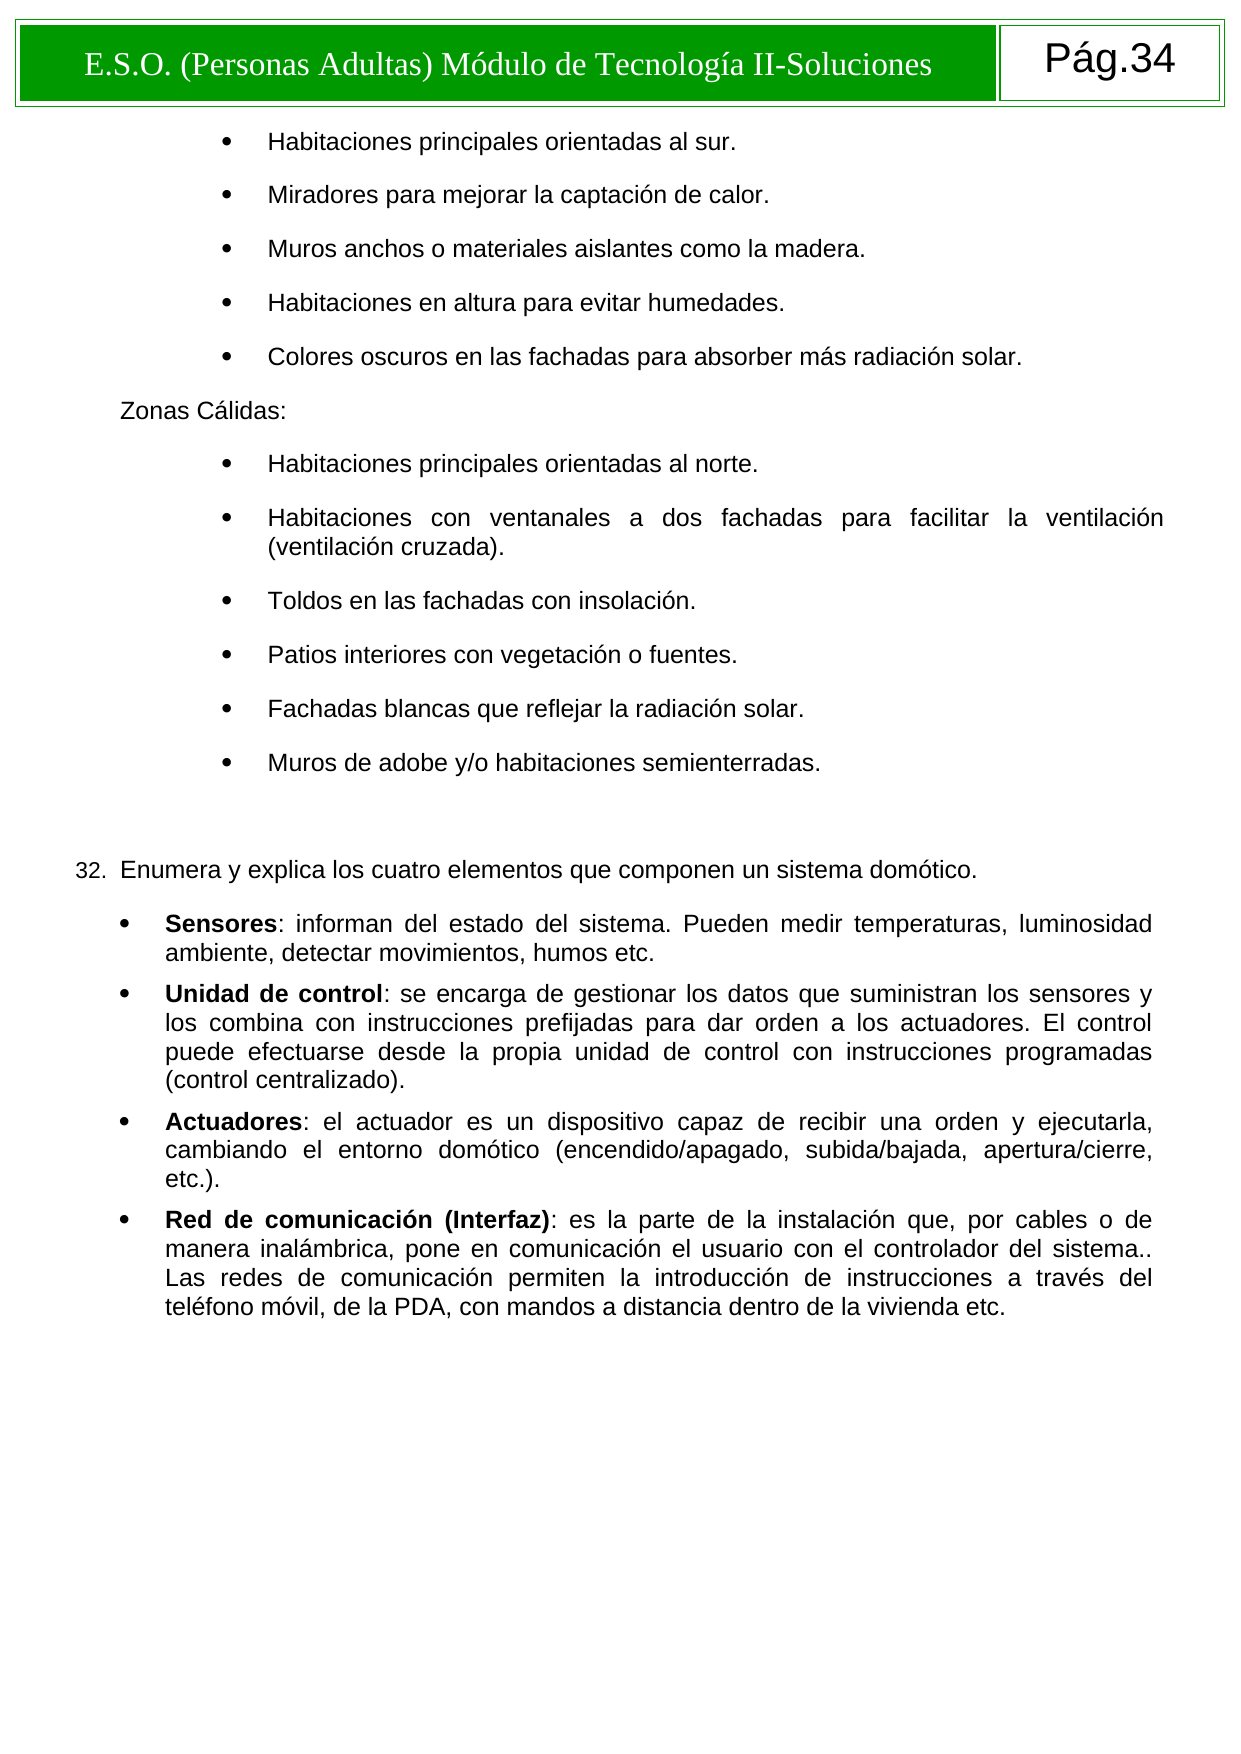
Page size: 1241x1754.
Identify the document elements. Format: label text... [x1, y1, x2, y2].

list Colores oscuros en las fachadas para absorber más radiación solar. [222, 342, 1165, 371]
list Toldos en las fachadas con insolación. [222, 586, 1165, 615]
list Unidad de control: se encarga de gestionar los datos que suministran los sensores y los combina con instrucciones prefijadas para dar orden a los actuadores. El control puede efectuarse desde la propia unidad de control con instrucciones programadas (control centralizado). [120, 979, 1154, 1094]
list Habitaciones con ventanales a dos fachadas para facilitar la ventilación (ventilación cruzada). [222, 503, 1165, 561]
list Habitaciones principales orientadas al sur. [222, 126, 1165, 155]
list Habitaciones principales orientadas al norte. [222, 449, 1165, 478]
list Muros de adobe y/o habitaciones semienterradas. [222, 747, 1165, 776]
list Enumera y explica los cuatro elementos que componen un sistema domótico. [75, 855, 1165, 884]
list Zonas Cálidas: [120, 396, 1165, 424]
list Miradores para mejorar la captación de calor. [222, 180, 1165, 209]
list Red de comunicación (Interfaz): es la parte de la instalación que, por cables o de manera inalámbrica, pone en comunicación el usuario con el controlador del sistema.. Las redes de comunicación permiten la introducción de instrucciones a través del teléfono móvil, de la PDA, con mandos a distancia dentro de la vivienda etc. [120, 1205, 1154, 1321]
list Actuadores: el actuador es un dispositivo capaz de recibir una orden y ejecutarla, cambiando el entorno domótico (encendido/apagado, subida/bajada, apertura/cierre, etc.). [120, 1107, 1154, 1193]
list Patios interiores con vegetación o fuentes. [222, 640, 1165, 669]
list Fachadas blancas que reflejar la radiación solar. [222, 694, 1165, 722]
list Sensores: informan del estado del sistema. Pueden medir temperaturas, luminosidad ambiente, detectar movimientos, humos etc. [120, 909, 1153, 966]
list Muros anchos o materiales aislantes como la madera. [222, 234, 1165, 263]
list Habitaciones en altura para evitar humedades. [222, 288, 1165, 317]
